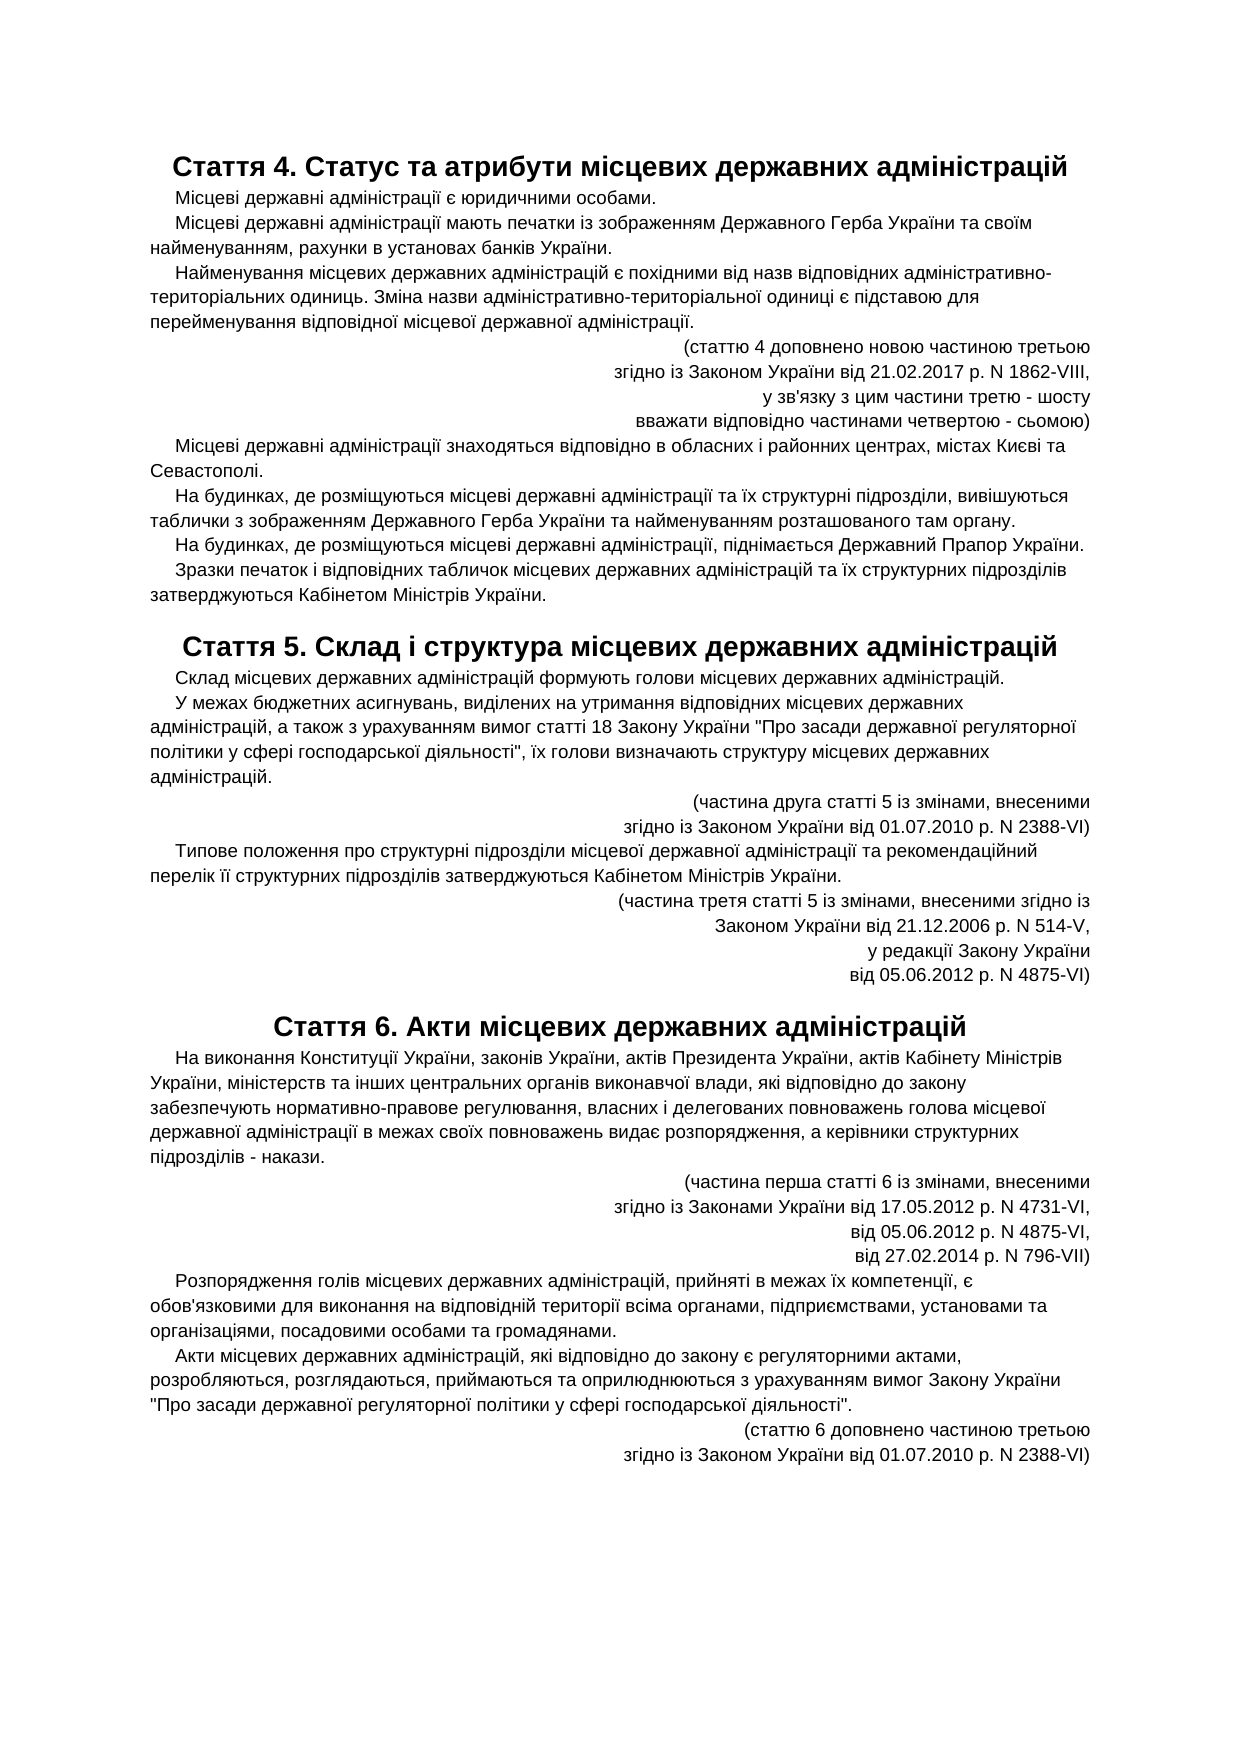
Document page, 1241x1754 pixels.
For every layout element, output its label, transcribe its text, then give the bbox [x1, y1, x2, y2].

text Склад місцевих державних адміністрацій формують голови місцевих державних адміністрацій. [150, 667, 1090, 688]
subtitle Стаття 6. Акти місцевих державних адміністрацій [150, 1010, 1090, 1042]
text Типове положення про структурні підрозділи місцевої державної адміністрації та рекомендаційний перелік її структурних підрозділів затверджуються Кабінетом Міністрів України. [150, 840, 1090, 887]
text На будинках, де розміщуються місцеві державні адміністрації та їх структурні підрозділи, вивішуються таблички з зображенням Державного Герба України та найменуванням розташованого там органу. [150, 485, 1090, 531]
text Зразки печаток і відповідних табличок місцевих державних адміністрацій та їх структурних підрозділів затверджуються Кабінетом Міністрів України. [150, 559, 1090, 605]
text Розпорядження голів місцевих державних адміністрацій, прийняті в межах їх компетенції, є обов'язковими для виконання на відповідній території всіма органами, підприємствами, установами та організаціями, посадовими особами та громадянами. [150, 1270, 1090, 1341]
text (частина друга статті 5 із змінами, внесеними згідно із Законом України від 01.07.2010 р. N 2388-VI) [150, 791, 1090, 837]
subtitle Стаття 5. Склад і структура місцевих державних адміністрацій [150, 629, 1090, 662]
text (статтю 6 доповнено частиною третьою згідно із Законом України від 01.07.2010 р. N 2388-VI) [150, 1419, 1090, 1465]
text Місцеві державні адміністрації мають печатки із зображенням Державного Герба України та своїм найменуванням, рахунки в установах банків України. [150, 212, 1090, 258]
text Місцеві державні адміністрації знаходяться відповідно в обласних і районних центрах, містах Києві та Севастополі. [150, 435, 1090, 481]
text (частина перша статті 6 із змінами, внесеними згідно із Законами України від 17.05.2012 р. N 4731-VI, від 05.06.2012 р. N 4875-VI, від 27.02.2014 р. N 796-VII) [150, 1171, 1090, 1267]
text Акти місцевих державних адміністрацій, які відповідно до закону є регуляторними актами, розробляються, розглядаються, приймаються та оприлюднюються з урахуванням вимог Закону України "Про засади державної регуляторної політики у сфері господарської діяльності". [150, 1344, 1090, 1416]
subtitle Стаття 4. Статус та атрибути місцевих державних адміністрацій [150, 150, 1090, 182]
text У межах бюджетних асигнувань, виділених на утримання відповідних місцевих державних адміністрацій, а також з урахуванням вимог статті 18 Закону України "Про засади державної регуляторної політики у сфері господарської діяльності", їх голови визначають структуру місцевих державних адміністрацій. [150, 691, 1090, 787]
text (статтю 4 доповнено новою частиною третьою згідно із Законом України від 21.02.2017 р. N 1862-VIII, у зв'язку з цим частини третю - шосту вважати відповідно частинами четвертою - сьомою) [150, 336, 1090, 432]
text Місцеві державні адміністрації є юридичними особами. [150, 187, 1090, 209]
text На будинках, де розміщуються місцеві державні адміністрації, піднімається Державний Прапор України. [150, 534, 1090, 556]
text На виконання Конституції України, законів України, актів Президента України, актів Кабінету Міністрів України, міністерств та інших центральних органів виконавчої влади, які відповідно до закону забезпечують нормативно-правове регулювання, власних і делегованих повноважень голова місцевої державної адміністрації в межах своїх повноважень видає розпорядження, а керівники структурних підрозділів - накази. [150, 1047, 1090, 1168]
text Найменування місцевих державних адміністрацій є похідними від назв відповідних адміністративно-територіальних одиниць. Зміна назви адміністративно-територіальної одиниці є підставою для перейменування відповідної місцевої державної адміністрації. [150, 262, 1090, 333]
text (частина третя статті 5 із змінами, внесеними згідно із Законом України від 21.12.2006 р. N 514-V, у редакції Закону України від 05.06.2012 р. N 4875-VI) [150, 890, 1090, 986]
